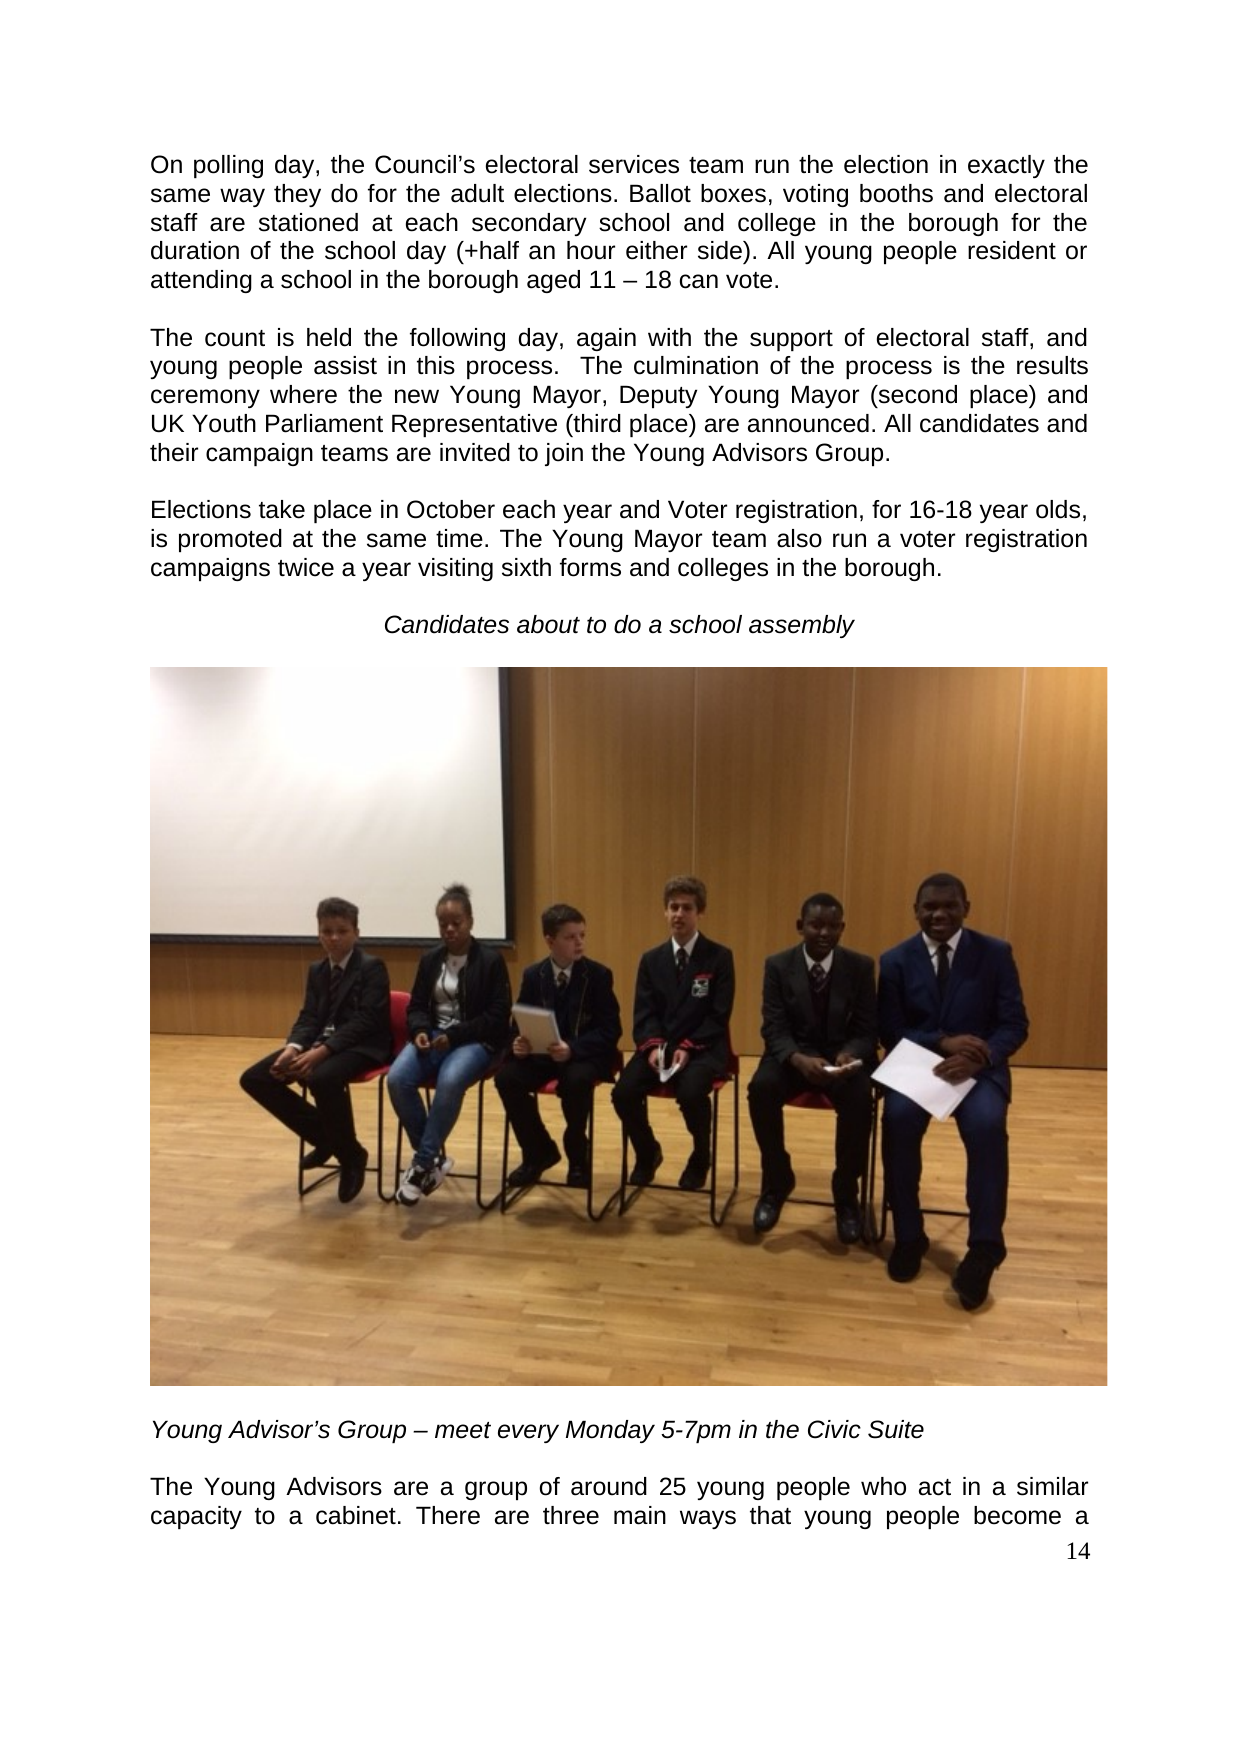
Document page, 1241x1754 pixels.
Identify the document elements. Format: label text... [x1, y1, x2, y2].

text Candidates about to do a school assembly [150, 610, 1090, 639]
text Young Advisor’s Group – meet every Monday 5-7pm in the Civic Suite [150, 1414, 1090, 1443]
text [150, 1472, 1090, 1529]
picture [150, 667, 1108, 1386]
text On polling day, the Council’s electoral services team run the election in exactly the same way they do for the adult elections. Ballot boxes, voting booths and electoral staff are stationed at each secondary school and college in the borough for the duration of the school day (+half an hour either side). All young people resident or attending a school in the borough aged 11 – 18 can vote. [150, 150, 1090, 294]
text The count is held the following day, again with the support of electoral staff, and young people assist in this process. The culmination of the process is the results ceremony where the new Young Mayor, Deputy Young Mayor (second place) and UK Youth Parliament Representative (third place) are announced. All candidates and their campaign teams are invited to join the Young Advisors Group. [150, 322, 1090, 466]
text Elections take place in October each year and Voter registration, for 16-18 year olds, is promoted at the same time. The Young Mayor team also run a voter registration campaigns twice a year visiting sixth forms and colleges in the borough. [150, 495, 1090, 581]
